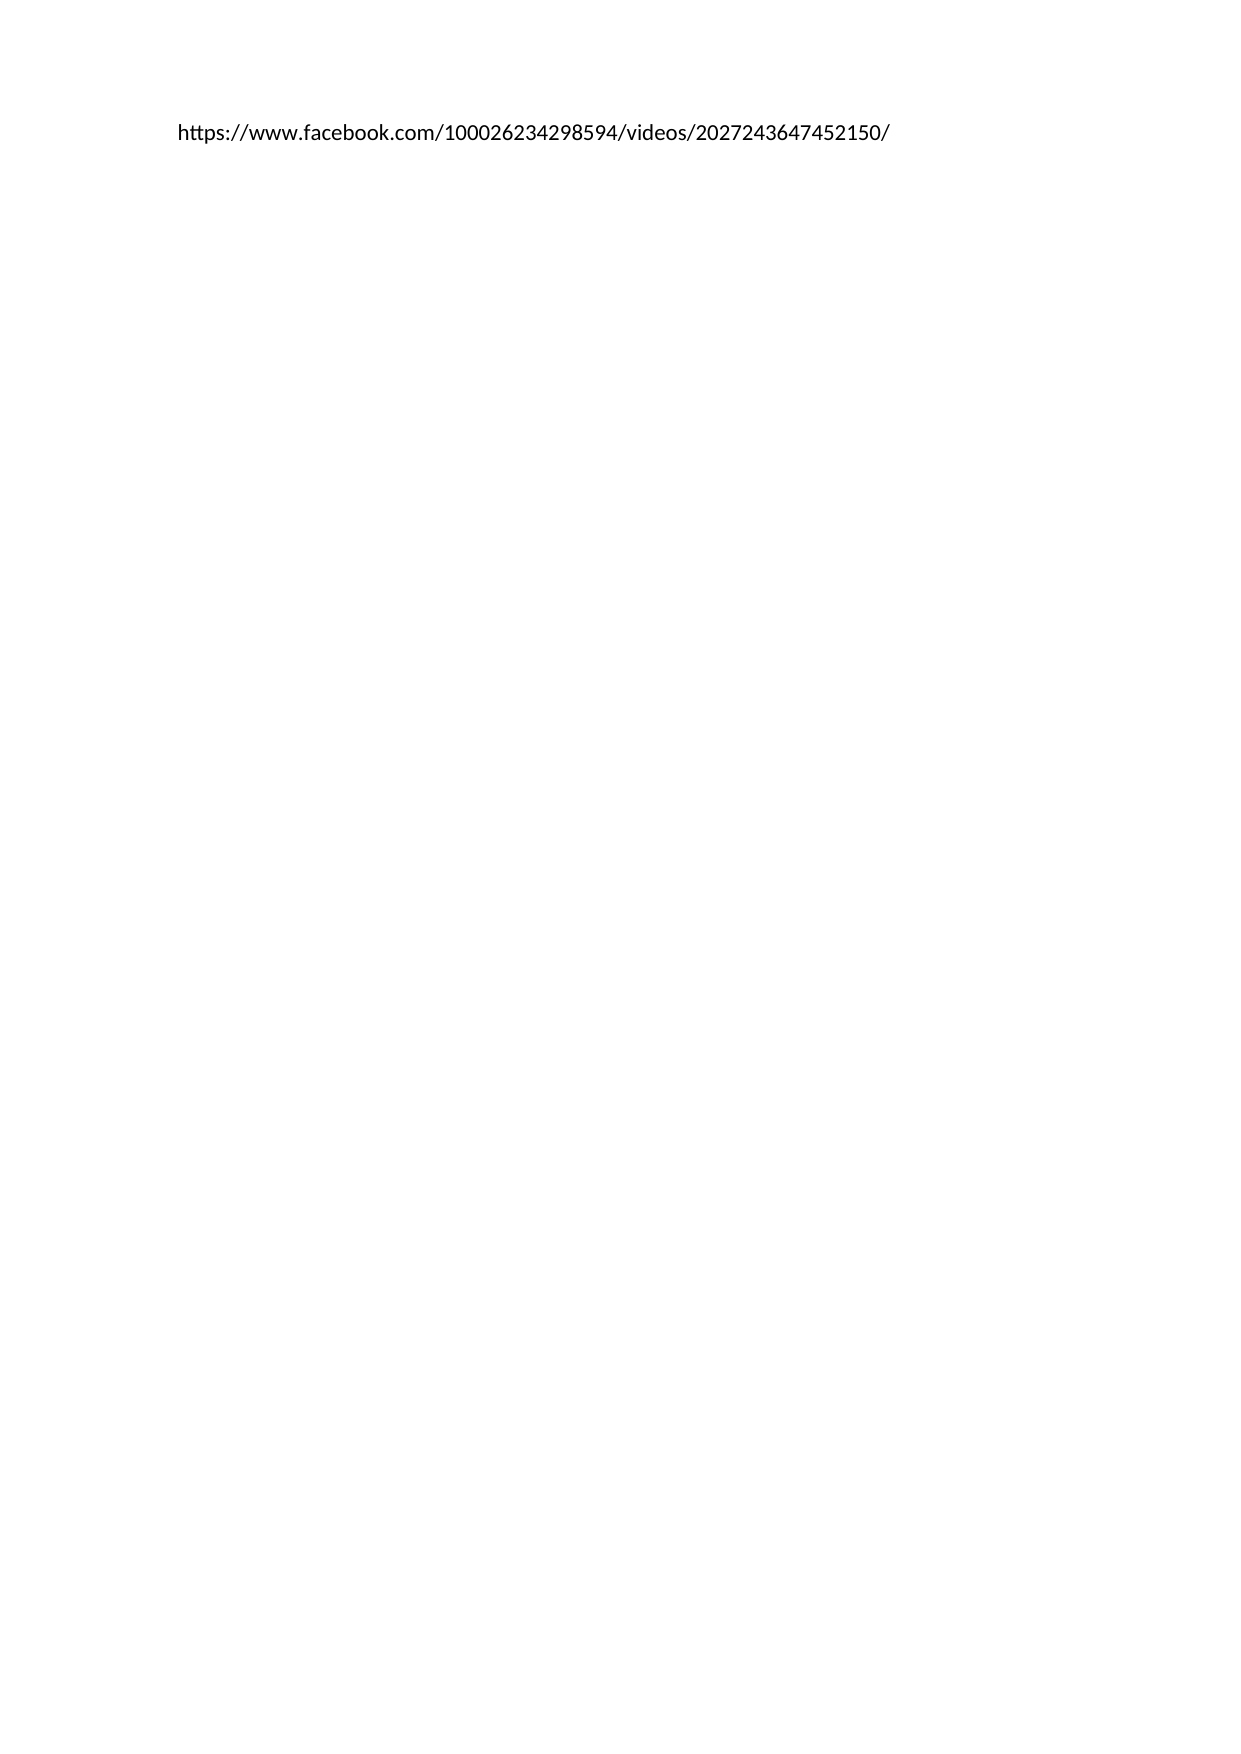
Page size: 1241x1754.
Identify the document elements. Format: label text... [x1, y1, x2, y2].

text https://www.facebook.com/100026234298594/videos/2027243647452150/ [177, 118, 1152, 146]
